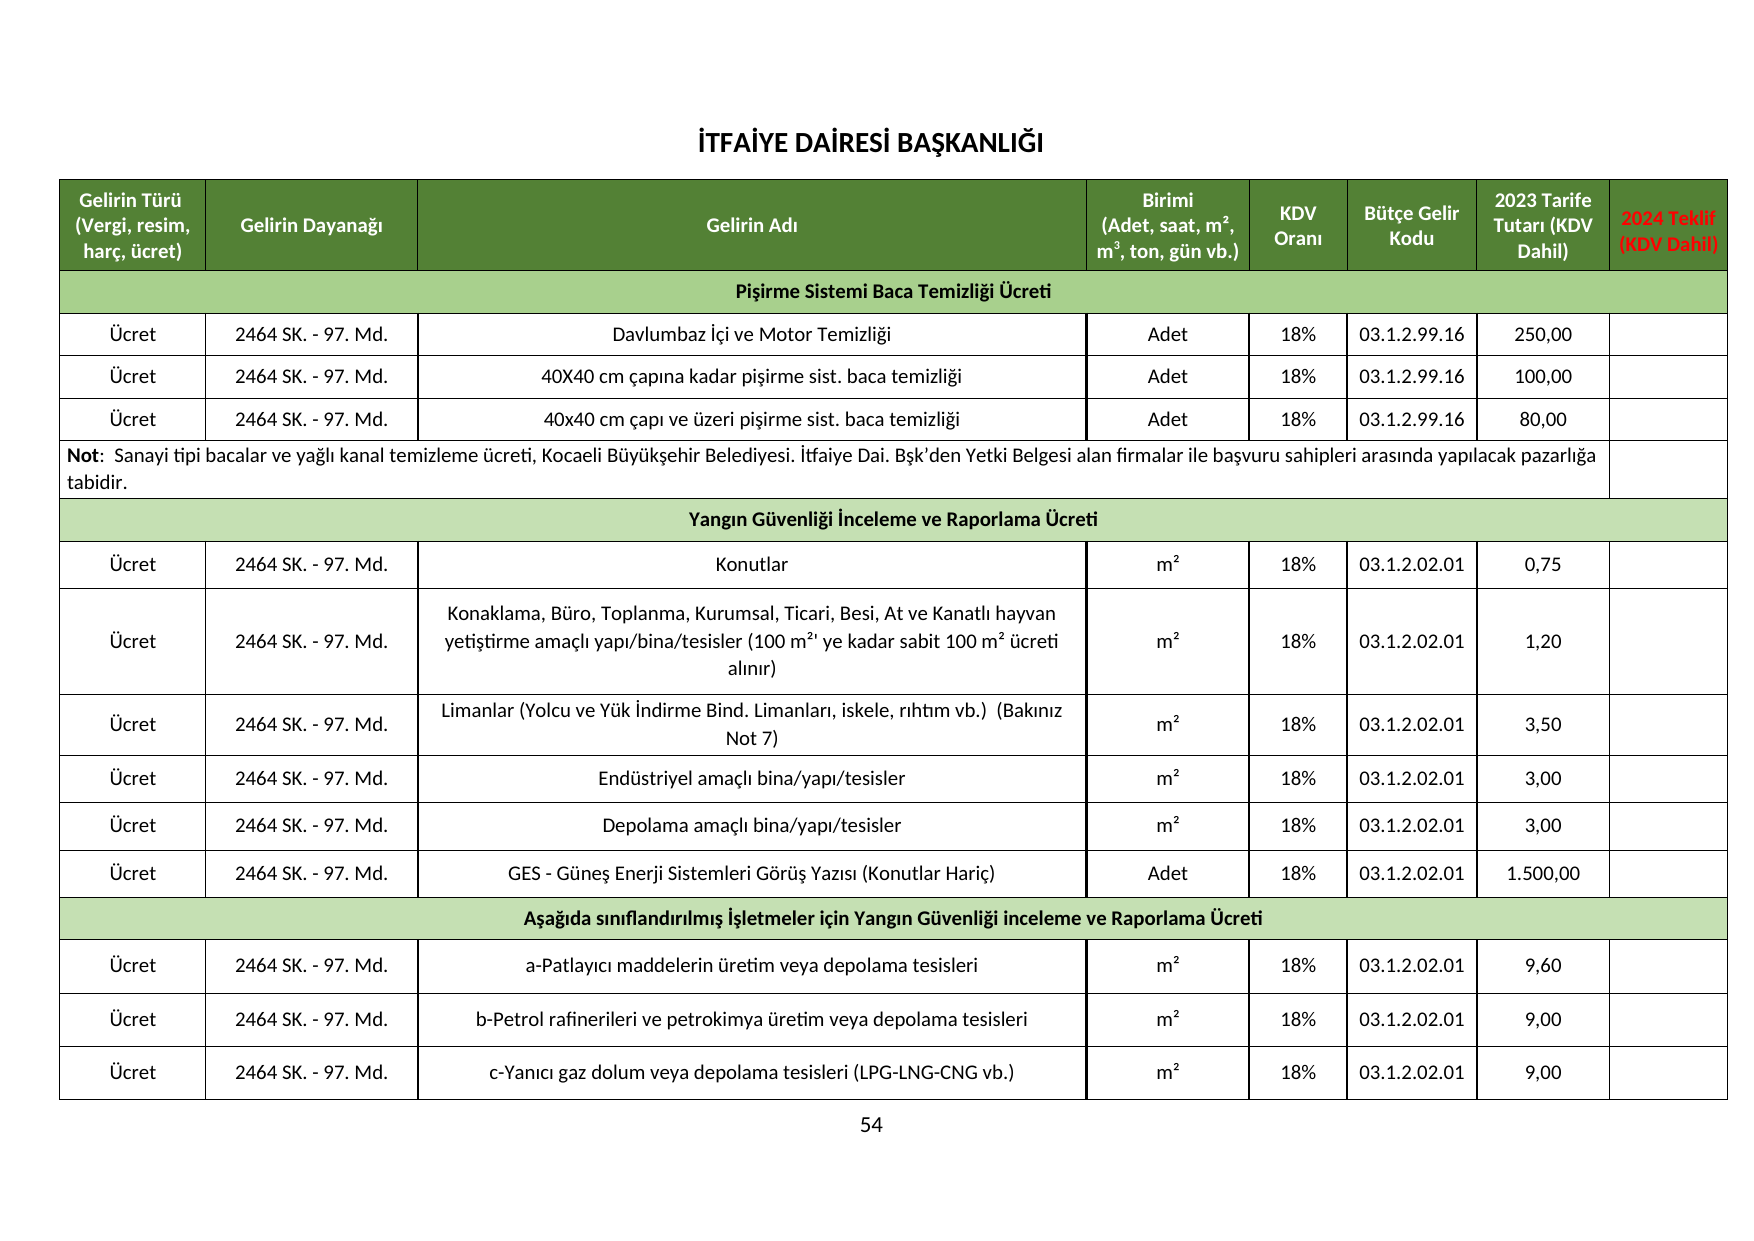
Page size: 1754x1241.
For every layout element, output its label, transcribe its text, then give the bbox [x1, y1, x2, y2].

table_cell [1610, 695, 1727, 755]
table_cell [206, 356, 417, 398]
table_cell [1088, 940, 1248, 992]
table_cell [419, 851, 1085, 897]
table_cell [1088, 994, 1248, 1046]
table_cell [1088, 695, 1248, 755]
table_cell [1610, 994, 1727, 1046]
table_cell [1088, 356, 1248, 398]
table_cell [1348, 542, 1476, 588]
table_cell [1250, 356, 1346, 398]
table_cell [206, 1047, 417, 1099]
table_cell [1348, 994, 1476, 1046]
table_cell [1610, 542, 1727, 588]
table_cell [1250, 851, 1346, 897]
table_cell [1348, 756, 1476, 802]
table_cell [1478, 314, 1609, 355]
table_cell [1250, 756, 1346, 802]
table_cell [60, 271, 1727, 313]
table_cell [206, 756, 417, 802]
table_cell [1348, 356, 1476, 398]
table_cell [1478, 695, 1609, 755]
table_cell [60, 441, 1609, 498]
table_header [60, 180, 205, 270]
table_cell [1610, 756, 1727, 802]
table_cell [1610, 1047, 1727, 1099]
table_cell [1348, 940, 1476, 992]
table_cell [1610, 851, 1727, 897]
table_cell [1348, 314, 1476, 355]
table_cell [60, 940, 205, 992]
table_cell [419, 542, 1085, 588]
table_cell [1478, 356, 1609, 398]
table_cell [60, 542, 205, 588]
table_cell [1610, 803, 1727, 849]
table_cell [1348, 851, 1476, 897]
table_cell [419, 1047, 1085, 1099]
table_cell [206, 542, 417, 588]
text İTFAİYE DAİRESİ BAŞKANLIĞI [59, 124, 1683, 160]
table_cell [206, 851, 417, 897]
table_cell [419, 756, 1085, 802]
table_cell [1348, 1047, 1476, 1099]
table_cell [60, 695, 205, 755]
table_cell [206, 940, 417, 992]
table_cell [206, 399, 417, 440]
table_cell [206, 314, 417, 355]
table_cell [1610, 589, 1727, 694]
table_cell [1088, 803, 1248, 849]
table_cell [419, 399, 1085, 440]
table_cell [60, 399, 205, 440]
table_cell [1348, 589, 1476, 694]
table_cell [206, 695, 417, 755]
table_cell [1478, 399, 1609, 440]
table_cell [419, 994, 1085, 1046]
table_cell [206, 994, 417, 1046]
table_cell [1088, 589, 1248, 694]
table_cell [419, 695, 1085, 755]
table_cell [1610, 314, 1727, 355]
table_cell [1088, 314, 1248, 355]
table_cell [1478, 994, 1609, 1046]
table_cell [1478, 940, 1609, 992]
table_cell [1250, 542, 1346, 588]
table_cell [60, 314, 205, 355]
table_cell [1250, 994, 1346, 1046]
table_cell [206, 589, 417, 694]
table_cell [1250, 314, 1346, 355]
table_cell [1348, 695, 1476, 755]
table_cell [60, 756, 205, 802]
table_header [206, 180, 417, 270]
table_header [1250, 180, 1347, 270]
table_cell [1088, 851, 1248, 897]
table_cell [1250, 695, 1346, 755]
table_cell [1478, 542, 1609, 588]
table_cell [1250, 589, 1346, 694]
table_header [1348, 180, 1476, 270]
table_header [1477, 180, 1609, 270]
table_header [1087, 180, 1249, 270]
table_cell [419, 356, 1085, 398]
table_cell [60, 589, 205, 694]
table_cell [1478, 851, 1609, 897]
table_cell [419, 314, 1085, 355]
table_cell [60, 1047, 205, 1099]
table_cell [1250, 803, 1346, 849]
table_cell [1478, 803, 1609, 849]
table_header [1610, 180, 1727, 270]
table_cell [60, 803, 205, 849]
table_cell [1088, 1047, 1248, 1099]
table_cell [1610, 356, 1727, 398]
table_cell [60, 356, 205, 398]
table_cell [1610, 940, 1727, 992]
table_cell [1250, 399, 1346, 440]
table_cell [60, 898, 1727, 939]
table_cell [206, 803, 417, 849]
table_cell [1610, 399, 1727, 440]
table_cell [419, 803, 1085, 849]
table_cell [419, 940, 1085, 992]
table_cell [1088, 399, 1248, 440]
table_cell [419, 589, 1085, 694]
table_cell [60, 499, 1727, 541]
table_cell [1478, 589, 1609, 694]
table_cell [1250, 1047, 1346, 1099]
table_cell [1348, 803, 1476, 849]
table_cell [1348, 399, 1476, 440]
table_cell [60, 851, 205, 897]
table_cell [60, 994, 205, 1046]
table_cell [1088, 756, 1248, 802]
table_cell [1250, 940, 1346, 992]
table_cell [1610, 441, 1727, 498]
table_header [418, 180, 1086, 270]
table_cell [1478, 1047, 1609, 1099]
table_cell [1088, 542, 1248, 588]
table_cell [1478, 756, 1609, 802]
